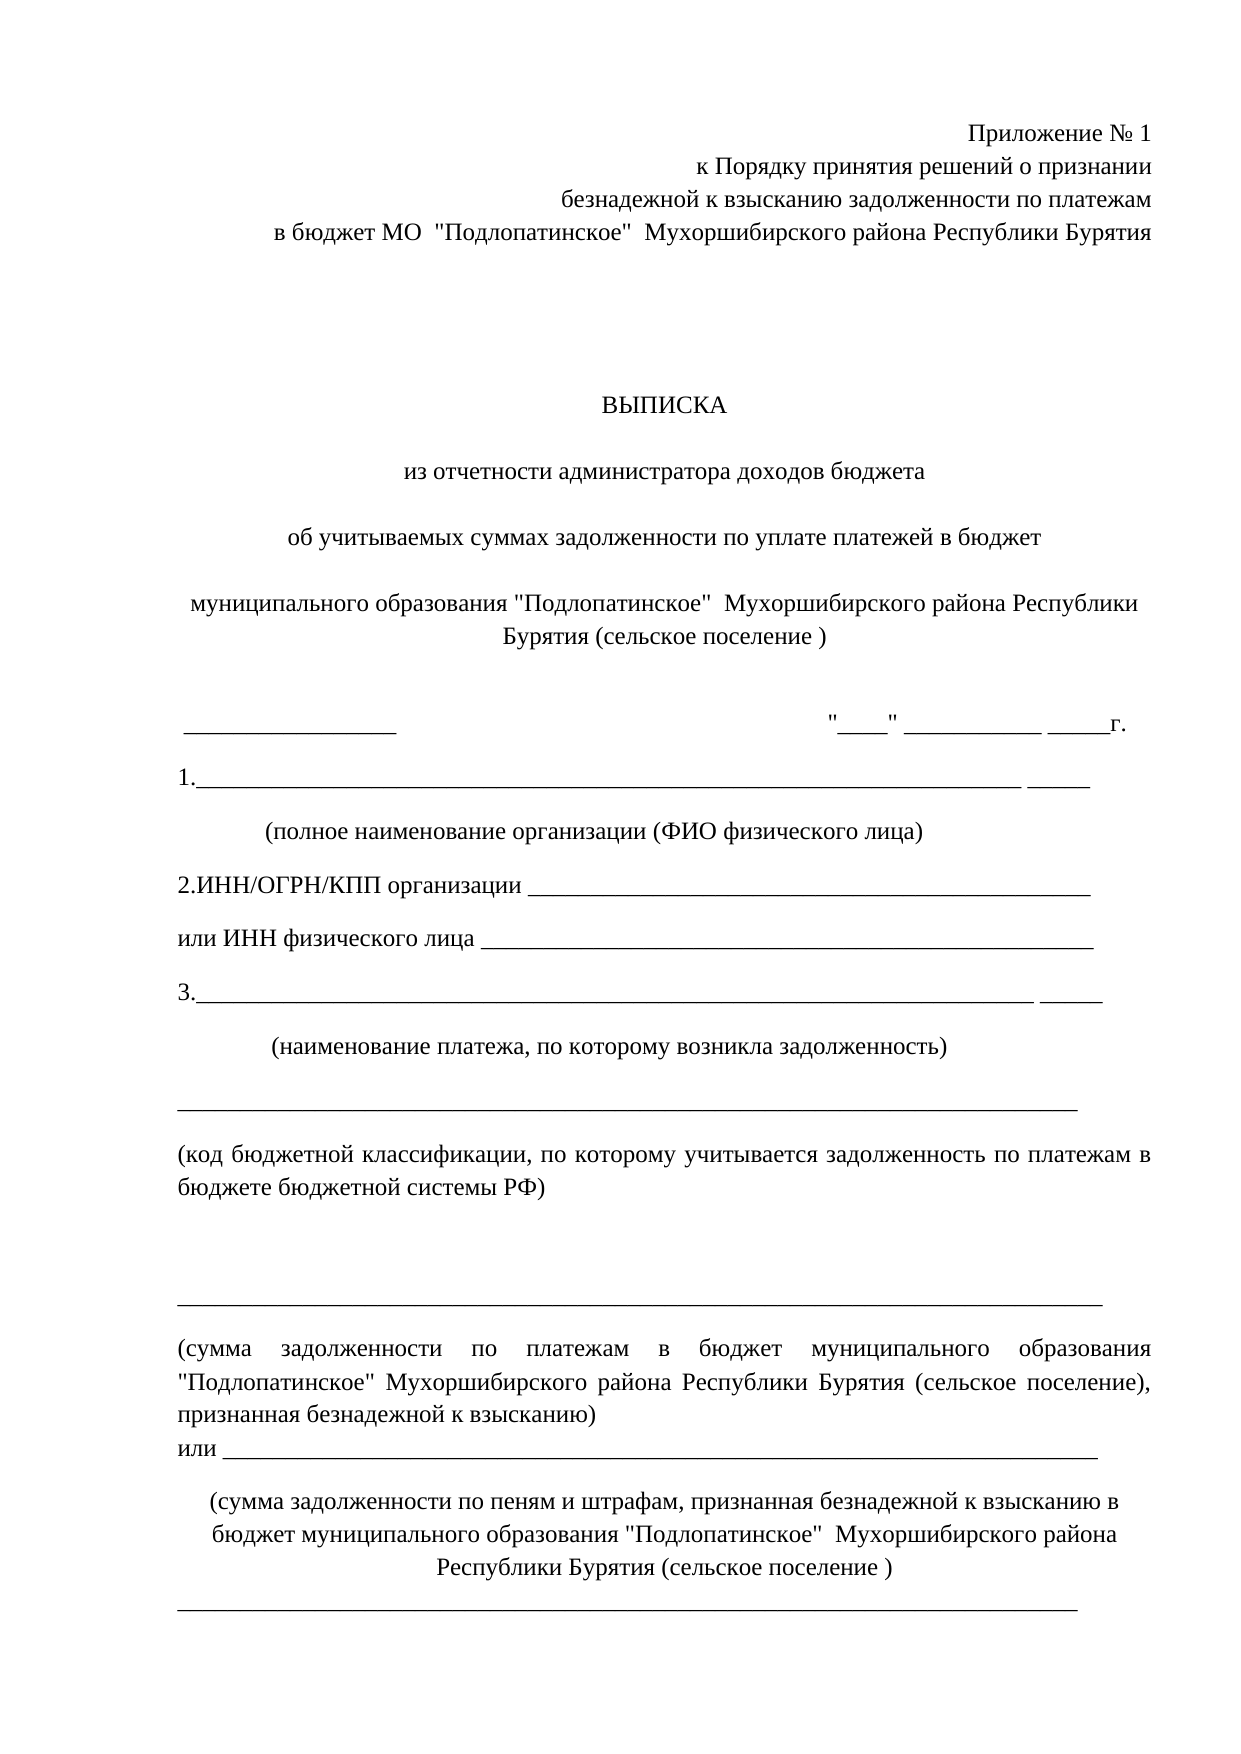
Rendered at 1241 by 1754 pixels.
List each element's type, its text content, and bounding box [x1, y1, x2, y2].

text (полное наименование организации (ФИО физического лица) [177, 816, 1152, 844]
text или ИНН физического лица _________________________________________________ [177, 923, 1152, 952]
text в бюджет МО "Подлопатинское" Мухоршибирского района Республики Бурятия [177, 217, 1152, 246]
text 1.__________________________________________________________________ _____ [177, 762, 1152, 791]
text ВЫПИСКА [177, 390, 1152, 419]
text безнадежной к взысканию задолженности по платежам [177, 184, 1152, 213]
text об учитываемых суммах задолженности по уплате платежей в бюджет [177, 522, 1152, 551]
text Приложение № 1 [177, 118, 1152, 147]
text _________________ "____" ___________ _____г. [177, 708, 1152, 737]
text ________________________________________________________________________ [177, 1586, 1152, 1614]
text (сумма задолженности по пеням и штрафам, признанная безнадежной к взысканию в бюджет муниципального образования "Подлопатинское" Мухоршибирского района Республики Бурятия (сельское поселение ) [177, 1486, 1152, 1581]
text ________________________________________________________________________ [177, 1085, 1152, 1114]
text из отчетности администратора доходов бюджета [177, 456, 1152, 485]
text к Порядку принятия решений о признании [177, 151, 1152, 180]
text (сумма задолженности по платежам в бюджет муниципального образования "Подлопатинское" Мухоршибирского района Республики Бурятия (сельское поселение), признанная безнадежной к взысканию) [177, 1333, 1152, 1428]
text (наименование платежа, по которому возникла задолженность) [177, 1031, 1152, 1060]
text 2.ИНН/ОГРН/КПП организации _____________________________________________ [177, 870, 1152, 898]
text __________________________________________________________________________ [177, 1280, 1152, 1308]
text 3.___________________________________________________________________ _____ [177, 977, 1152, 1006]
text или ______________________________________________________________________ [177, 1433, 1152, 1461]
text муниципального образования "Подлопатинское" Мухоршибирского района Республики Бурятия (сельское поселение ) [177, 588, 1152, 650]
text (код бюджетной классификации, по которому учитывается задолженность по платежам в бюджете бюджетной системы РФ) [177, 1139, 1152, 1201]
